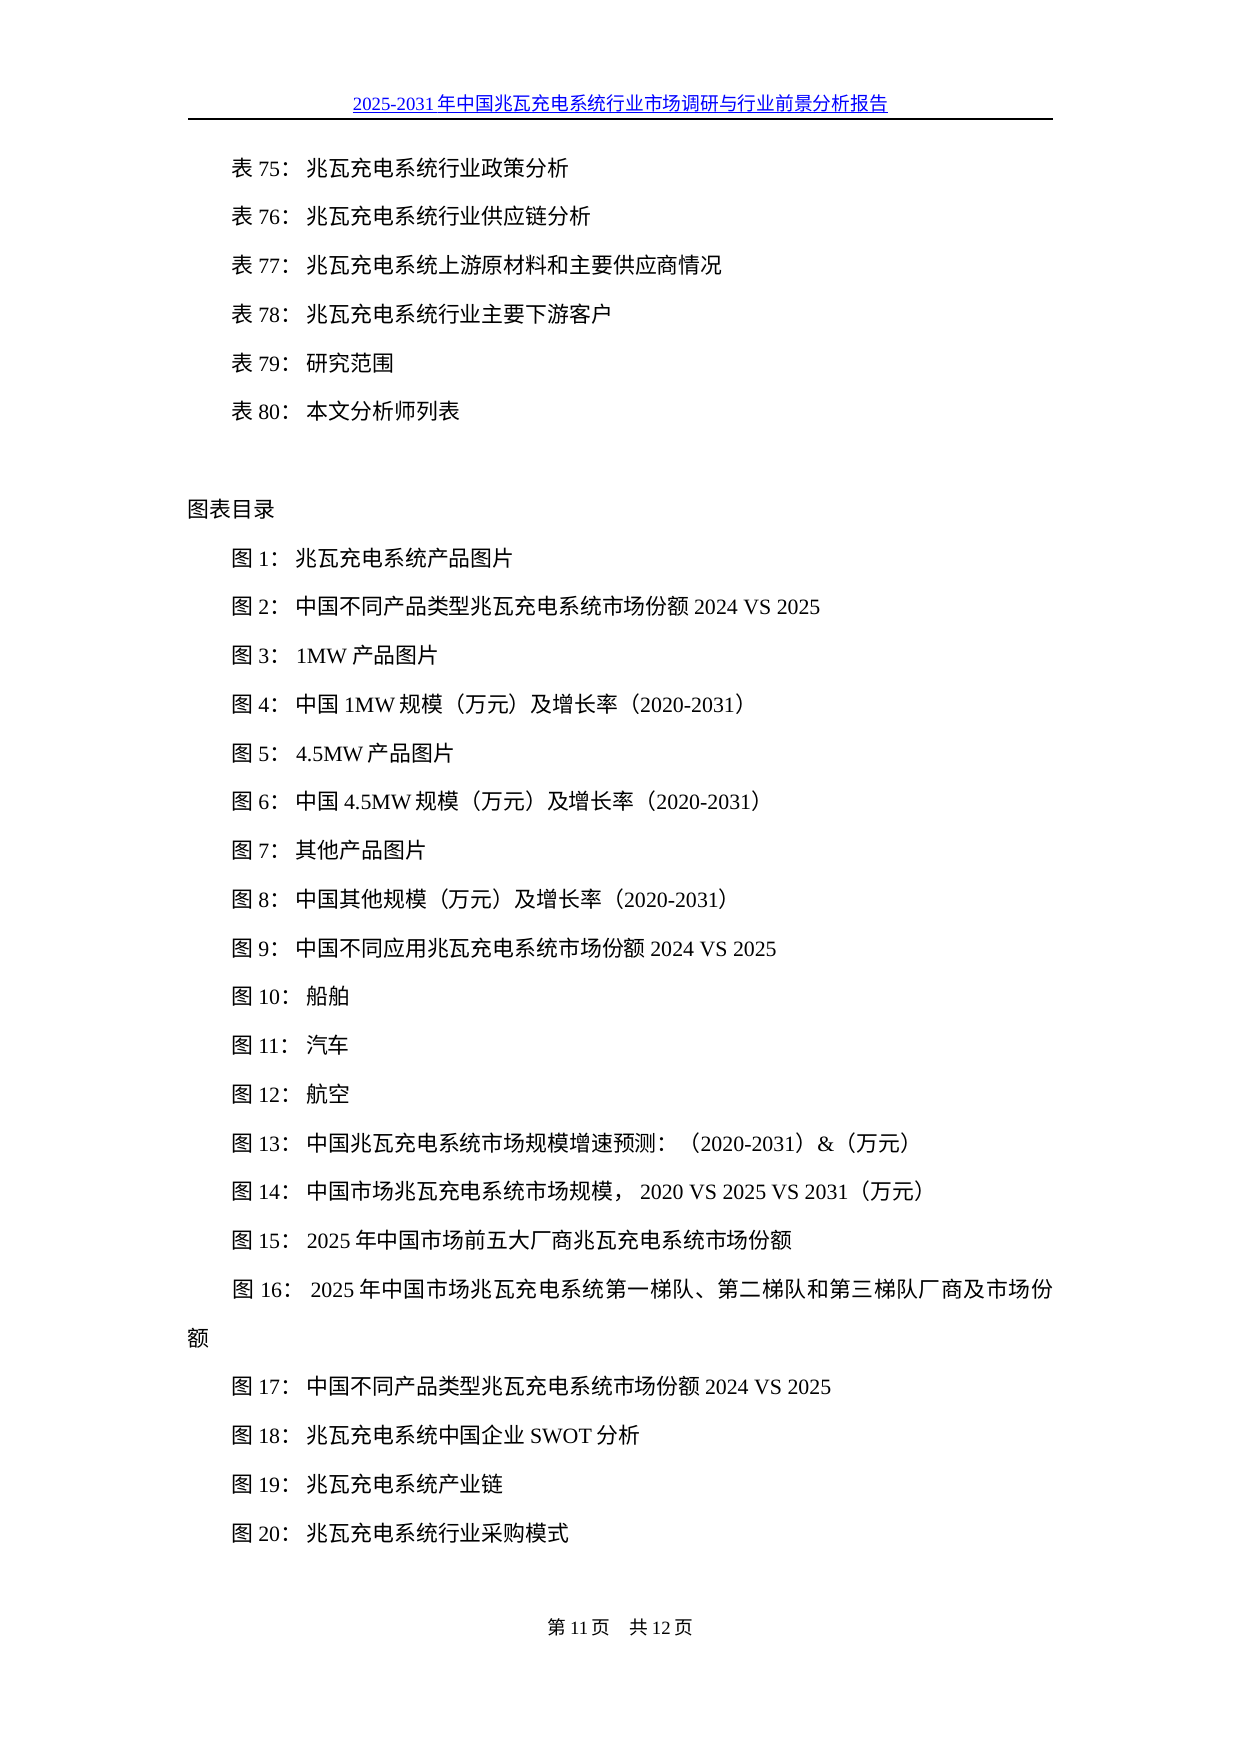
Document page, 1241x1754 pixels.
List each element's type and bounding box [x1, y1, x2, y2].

text [187, 150, 1053, 1548]
